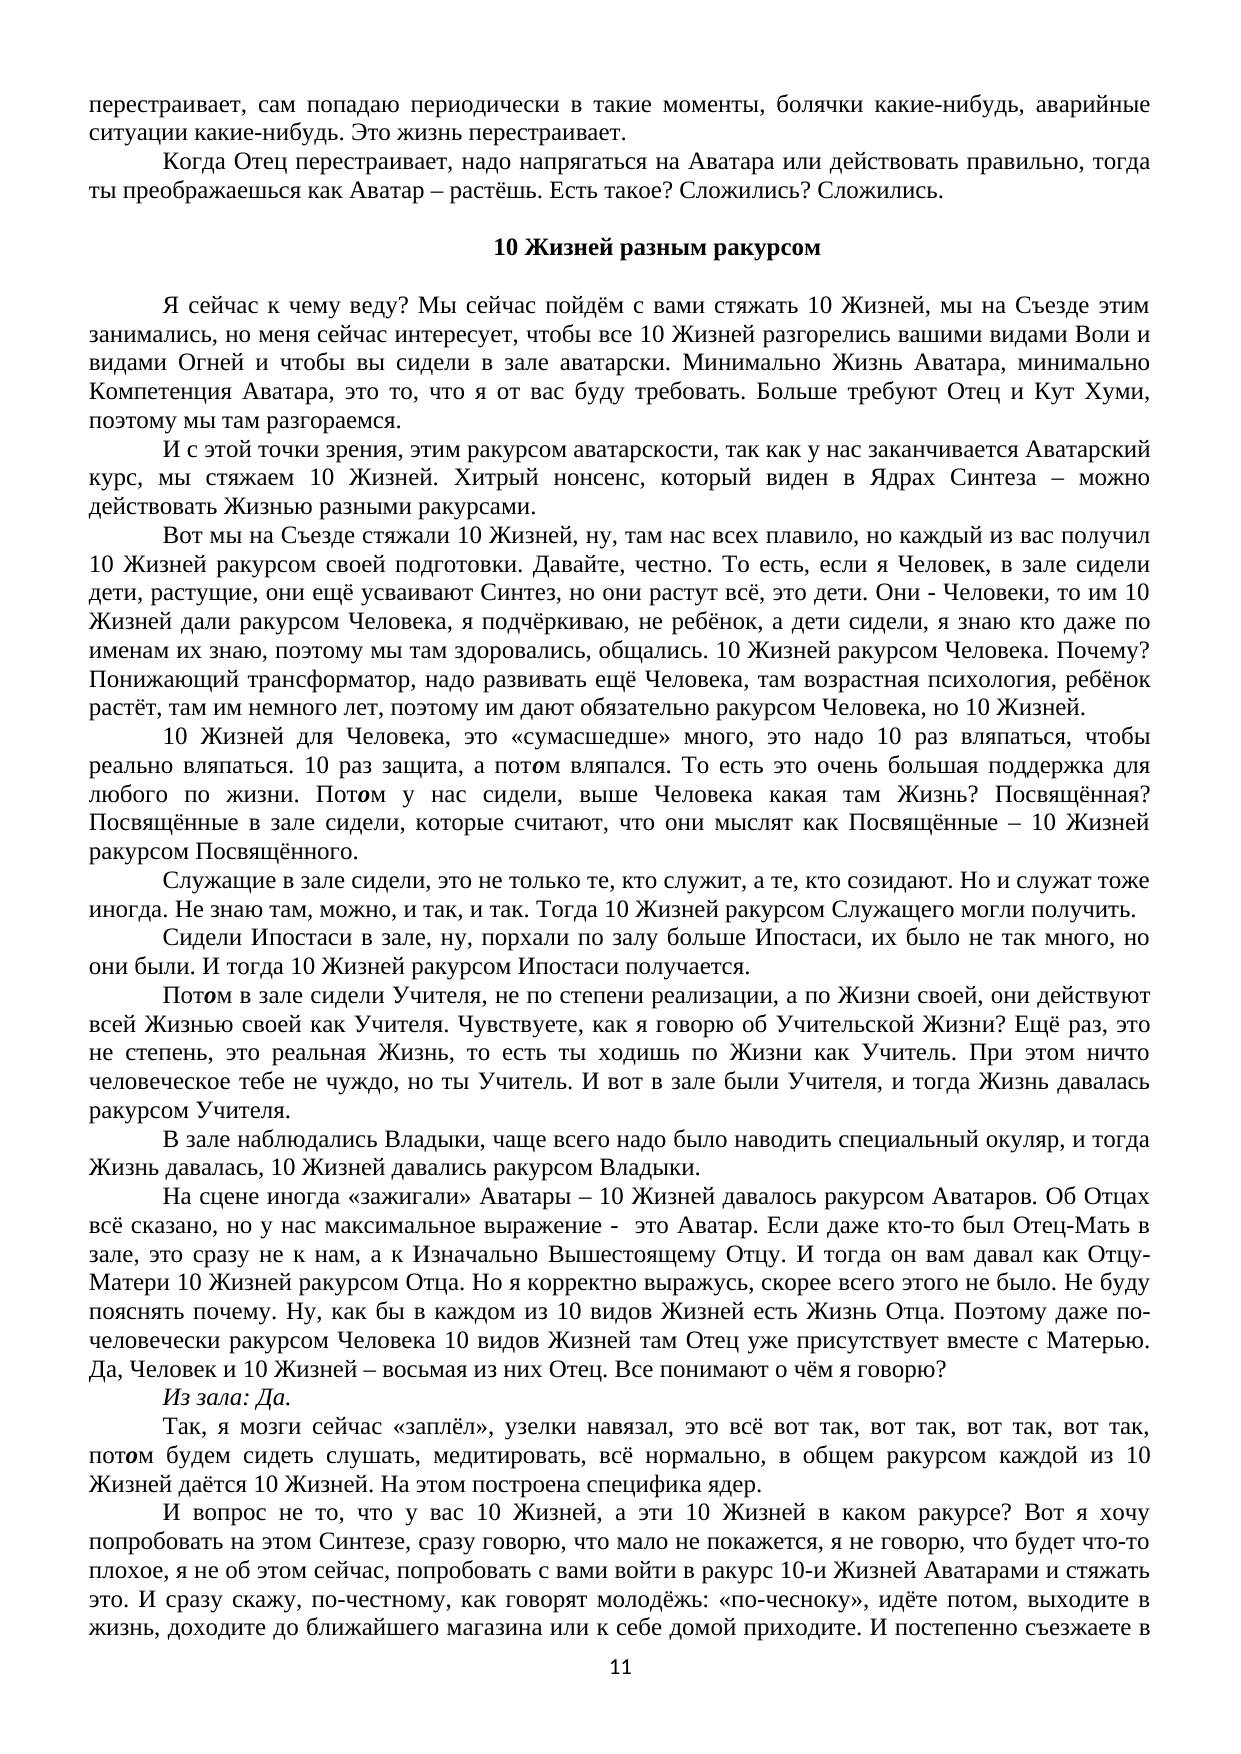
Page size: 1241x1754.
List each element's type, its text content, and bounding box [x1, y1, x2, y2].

text Потом в зале сидели Учителя, не по степени реализации, а по Жизни своей, они действуют всей Жизнью своей как Учителя. Чувствуете, как я говорю об Учительской Жизни? Ещё раз, это не степень, это реальная Жизнь, то есть ты ходишь по Жизни как Учитель. При этом ничто человеческое тебе не чуждо, но ты Учитель. И вот в зале были Учителя, и тогда Жизнь давалась ракурсом Учителя. [89, 980, 1152, 1124]
text На сцене иногда «зажигали» Аватары – 10 Жизней давалось ракурсом Аватаров. Об Отцах всё сказано, но у нас максимальное выражение - это Аватар. Если даже кто-то был Отец-Мать в зале, это сразу не к нам, а к Изначально Вышестоящему Отцу. И тогда он вам давал как Отцу-Матери 10 Жизней ракурсом Отца. Но я корректно выражусь, скорее всего этого не было. Не буду пояснять почему. Ну, как бы в каждом из 10 видов Жизней есть Жизнь Отца. Поэтому даже по-человечески ракурсом Человека 10 видов Жизней там Отец уже присутствует вместе с Матерью. Да, Человек и 10 Жизней – восьмая из них Отец. Все понимают о чём я говорю? [89, 1181, 1152, 1382]
subtitle 10 Жизней разным ракурсом [89, 232, 1152, 261]
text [89, 1497, 1152, 1641]
text 10 Жизней для Человека, это «сумасшедше» много, это надо 10 раз вляпаться, чтобы реально вляпаться. 10 раз защита, а потом вляпался. То есть это очень большая поддержка для любого по жизни. Потом у нас сидели, выше Человека какая там Жизнь? Посвящённая? Посвящённые в зале сидели, которые считают, что они мыслят как Посвящённые – 10 Жизней ракурсом Посвящённого. [89, 721, 1152, 865]
text Когда Отец перестраивает, надо напрягаться на Аватара или действовать правильно, тогда ты преображаешься как Аватар – растёшь. Есть такое? Сложились? Сложились. [89, 146, 1152, 204]
text Из зала: Да. [89, 1382, 1152, 1411]
text Я сейчас к чему веду? Мы сейчас пойдём с вами стяжать 10 Жизней, мы на Съезде этим занимались, но меня сейчас интересует, чтобы все 10 Жизней разгорелись вашими видами Воли и видами Огней и чтобы вы сидели в зале аватарски. Минимально Жизнь Аватара, минимально Компетенция Аватара, это то, что я от вас буду требовать. Больше требуют Отец и Кут Хуми, поэтому мы там разгораемся. [89, 290, 1152, 434]
text В зале наблюдались Владыки, чаще всего надо было наводить специальный окуляр, и тогда Жизнь давалась, 10 Жизней давались ракурсом Владыки. [89, 1124, 1152, 1181]
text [89, 89, 1152, 146]
text Служащие в зале сидели, это не только те, кто служит, а те, кто созидают. Но и служат тоже иногда. Не знаю там, можно, и так, и так. Тогда 10 Жизней ракурсом Служащего могли получить. [89, 865, 1152, 922]
text И с этой точки зрения, этим ракурсом аватарскости, так как у нас заканчивается Аватарский курс, мы стяжаем 10 Жизней. Хитрый нонсенс, который виден в Ядрах Синтеза – можно действовать Жизнью разными ракурсами. [89, 434, 1152, 520]
text Сидели Ипостаси в зале, ну, порхали по залу больше Ипостаси, их было не так много, но они были. И тогда 10 Жизней ракурсом Ипостаси получается. [89, 922, 1152, 980]
text Так, я мозги сейчас «заплёл», узелки навязал, это всё вот так, вот так, вот так, вот так, потом будем сидеть слушать, медитировать, всё нормально, в общем ракурсом каждой из 10 Жизней даётся 10 Жизней. На этом построена специфика ядер. [89, 1411, 1152, 1497]
text Вот мы на Съезде стяжали 10 Жизней, ну, там нас всех плавило, но каждый из вас получил 10 Жизней ракурсом своей подготовки. Давайте, честно. То есть, если я Человек, в зале сидели дети, растущие, они ещё усваивают Синтез, но они растут всё, это дети. Они - Человеки, то им 10 Жизней дали ракурсом Человека, я подчёркиваю, не ребёнок, а дети сидели, я знаю кто даже по именам их знаю, поэтому мы там здоровались, общались. 10 Жизней ракурсом Человека. Почему? Понижающий трансформатор, надо развивать ещё Человека, там возрастная психология, ребёнок растёт, там им немного лет, поэтому им дают обязательно ракурсом Человека, но 10 Жизней. [89, 520, 1152, 721]
